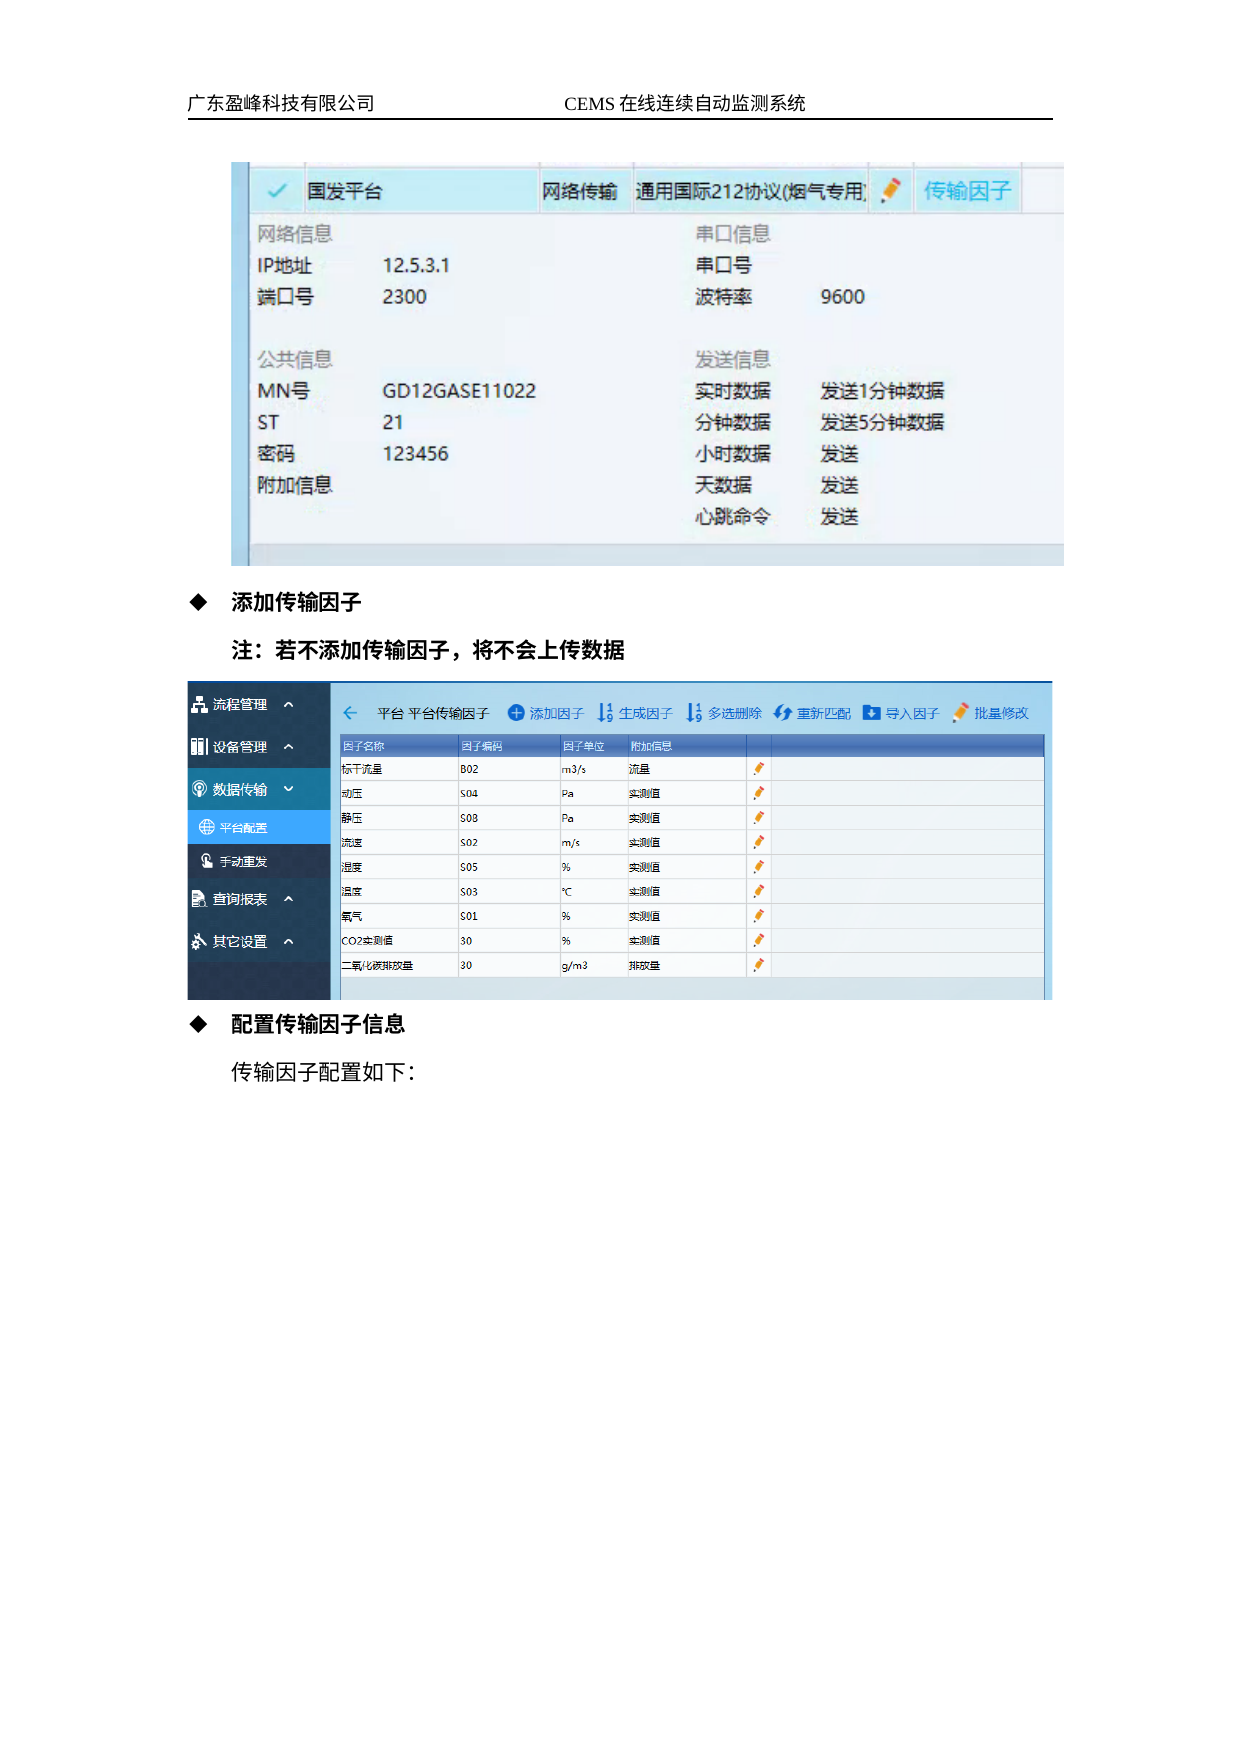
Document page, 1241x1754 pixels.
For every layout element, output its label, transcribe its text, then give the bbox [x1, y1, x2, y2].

list 配置传输因子信息 [187, 1006, 1053, 1039]
picture [187, 681, 1053, 1000]
picture [231, 162, 1064, 566]
text 注：若不添加传输因子，将不会上传数据 [231, 633, 1053, 665]
text 传输因子配置如下： [187, 1054, 1053, 1087]
list 添加传输因子 [187, 584, 1053, 617]
